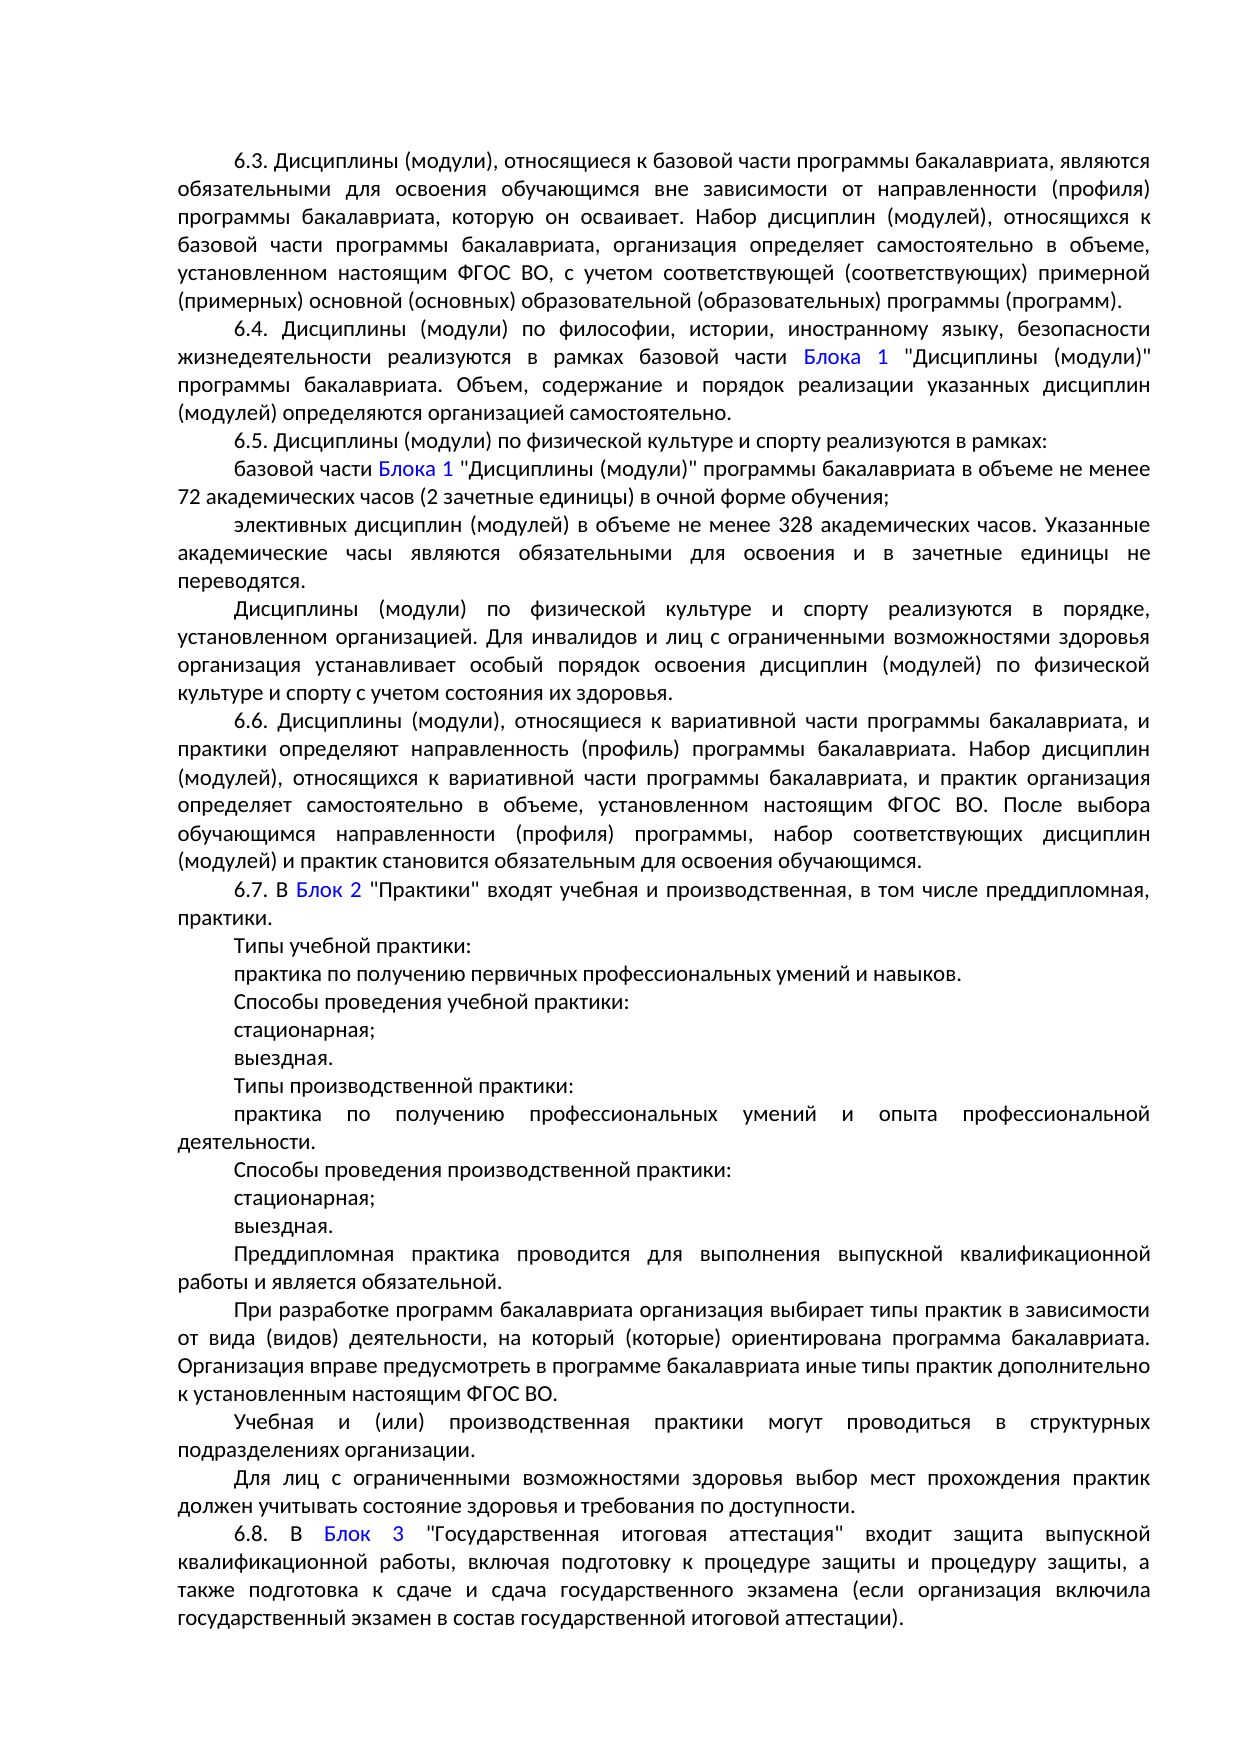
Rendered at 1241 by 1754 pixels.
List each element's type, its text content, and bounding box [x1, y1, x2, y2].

text стационарная; [177, 1183, 1152, 1211]
text выездная. [177, 1211, 1152, 1239]
text базовой части Блока 1 "Дисциплины (модули)" программы бакалавриата в объеме не менее 72 академических часов (2 зачетные единицы) в очной форме обучения; [177, 454, 1152, 510]
text практика по получению первичных профессиональных умений и навыков. [177, 959, 1152, 987]
text Способы проведения производственной практики: [177, 1155, 1152, 1183]
text При разработке программ бакалавриата организация выбирает типы практик в зависимости от вида (видов) деятельности, на который (которые) ориентирована программа бакалавриата. Организация вправе предусмотреть в программе бакалавриата иные типы практик дополнительно к установленным настоящим ФГОС ВО. [177, 1295, 1152, 1407]
text 6.4. Дисциплины (модули) по философии, истории, иностранному языку, безопасности жизнедеятельности реализуются в рамках базовой части Блока 1 "Дисциплины (модули)" программы бакалавриата. Объем, содержание и порядок реализации указанных дисциплин (модулей) определяются организацией самостоятельно. [177, 314, 1152, 426]
text выездная. [177, 1043, 1152, 1071]
text 6.5. Дисциплины (модули) по физической культуре и спорту реализуются в рамках: [177, 426, 1152, 454]
text 6.6. Дисциплины (модули), относящиеся к вариативной части программы бакалавриата, и практики определяют направленность (профиль) программы бакалавриата. Набор дисциплин (модулей), относящихся к вариативной части программы бакалавриата, и практик организация определяет самостоятельно в объеме, установленном настоящим ФГОС ВО. После выбора обучающимся направленности (профиля) программы, набор соответствующих дисциплин (модулей) и практик становится обязательным для освоения обучающимся. [177, 707, 1152, 875]
text Преддипломная практика проводится для выполнения выпускной квалификационной работы и является обязательной. [177, 1239, 1152, 1295]
text 6.8. В Блок 3 "Государственная итоговая аттестация" входит защита выпускной квалификационной работы, включая подготовку к процедуре защиты и процедуру защиты, а также подготовка к сдаче и сдача государственного экзамена (если организация включила государственный экзамен в состав государственной итоговой аттестации). [177, 1519, 1152, 1631]
text практика по получению профессиональных умений и опыта профессиональной деятельности. [177, 1099, 1152, 1155]
text стационарная; [177, 1015, 1152, 1043]
text Типы производственной практики: [177, 1071, 1152, 1099]
text Для лиц с ограниченными возможностями здоровья выбор мест прохождения практик должен учитывать состояние здоровья и требования по доступности. [177, 1463, 1152, 1519]
text 6.7. В Блок 2 "Практики" входят учебная и производственная, в том числе преддипломная, практики. [177, 875, 1152, 931]
text Дисциплины (модули) по физической культуре и спорту реализуются в порядке, установленном организацией. Для инвалидов и лиц с ограниченными возможностями здоровья организация устанавливает особый порядок освоения дисциплин (модулей) по физической культуре и спорту с учетом состояния их здоровья. [177, 594, 1152, 707]
text Типы учебной практики: [177, 931, 1152, 959]
text элективных дисциплин (модулей) в объеме не менее 328 академических часов. Указанные академические часы являются обязательными для освоения и в зачетные единицы не переводятся. [177, 510, 1152, 594]
text Учебная и (или) производственная практики могут проводиться в структурных подразделениях организации. [177, 1407, 1152, 1463]
text 6.3. Дисциплины (модули), относящиеся к базовой части программы бакалавриата, являются обязательными для освоения обучающимся вне зависимости от направленности (профиля) программы бакалавриата, которую он осваивает. Набор дисциплин (модулей), относящихся к базовой части программы бакалавриата, организация определяет самостоятельно в объеме, установленном настоящим ФГОС ВО, с учетом соответствующей (соответствующих) примерной (примерных) основной (основных) образовательной (образовательных) программы (программ). [177, 146, 1152, 314]
text Способы проведения учебной практики: [177, 987, 1152, 1015]
